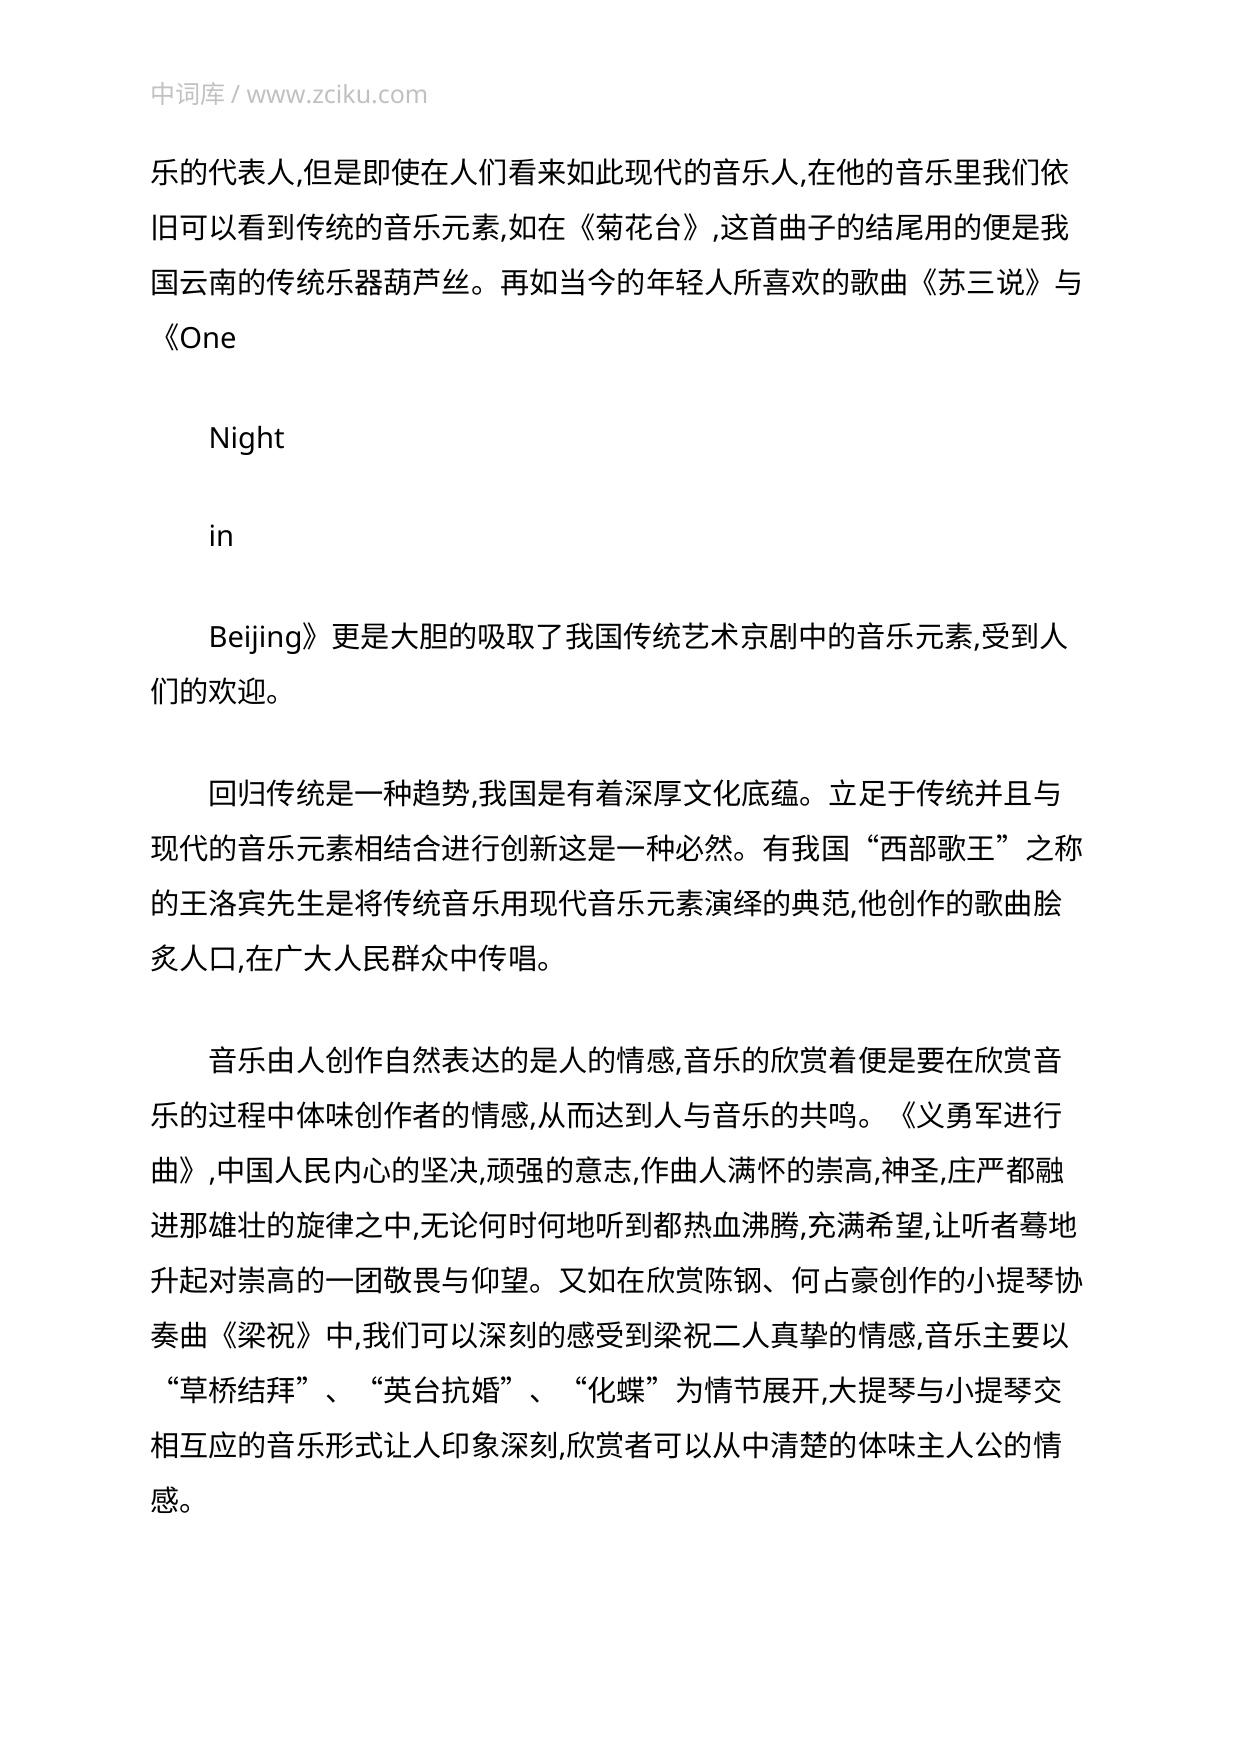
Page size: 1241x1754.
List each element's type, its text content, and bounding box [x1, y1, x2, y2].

text 回归传统是一种趋势,我国是有着深厚文化底蕴。立足于传统并且与现代的音乐元素相结合进行创新这是一种必然。有我国“西部歌王”之称的王洛宾先生是将传统音乐用现代音乐元素演绎的典范,他创作的歌曲脍炙人口,在广大人民群众中传唱。 [150, 771, 1090, 978]
text 音乐由人创作自然表达的是人的情感,音乐的欣赏着便是要在欣赏音乐的过程中体味创作者的情感,从而达到人与音乐的共鸣。《义勇军进行曲》,中国人民内心的坚决,顽强的意志,作曲人满怀的崇高,神圣,庄严都融进那雄壮的旋律之中,无论何时何地听到都热血沸腾,充满希望,让听者蓦地升起对崇高的一团敬畏与仰望。又如在欣赏陈钢、何占豪创作的小提琴协奏曲《梁祝》中,我们可以深刻的感受到梁祝二人真挚的情感,音乐主要以“草桥结拜”、“英台抗婚”、“化蝶”为情节展开,大提琴与小提琴交相互应的音乐形式让人印象深刻,欣赏者可以从中清楚的体味主人公的情感。 [150, 1037, 1090, 1519]
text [150, 150, 1090, 357]
text Beijing》更是大胆的吸取了我国传统艺术京剧中的音乐元素,受到人们的欢迎。 [150, 614, 1090, 711]
text in [150, 515, 1090, 555]
text Night [150, 417, 1090, 457]
